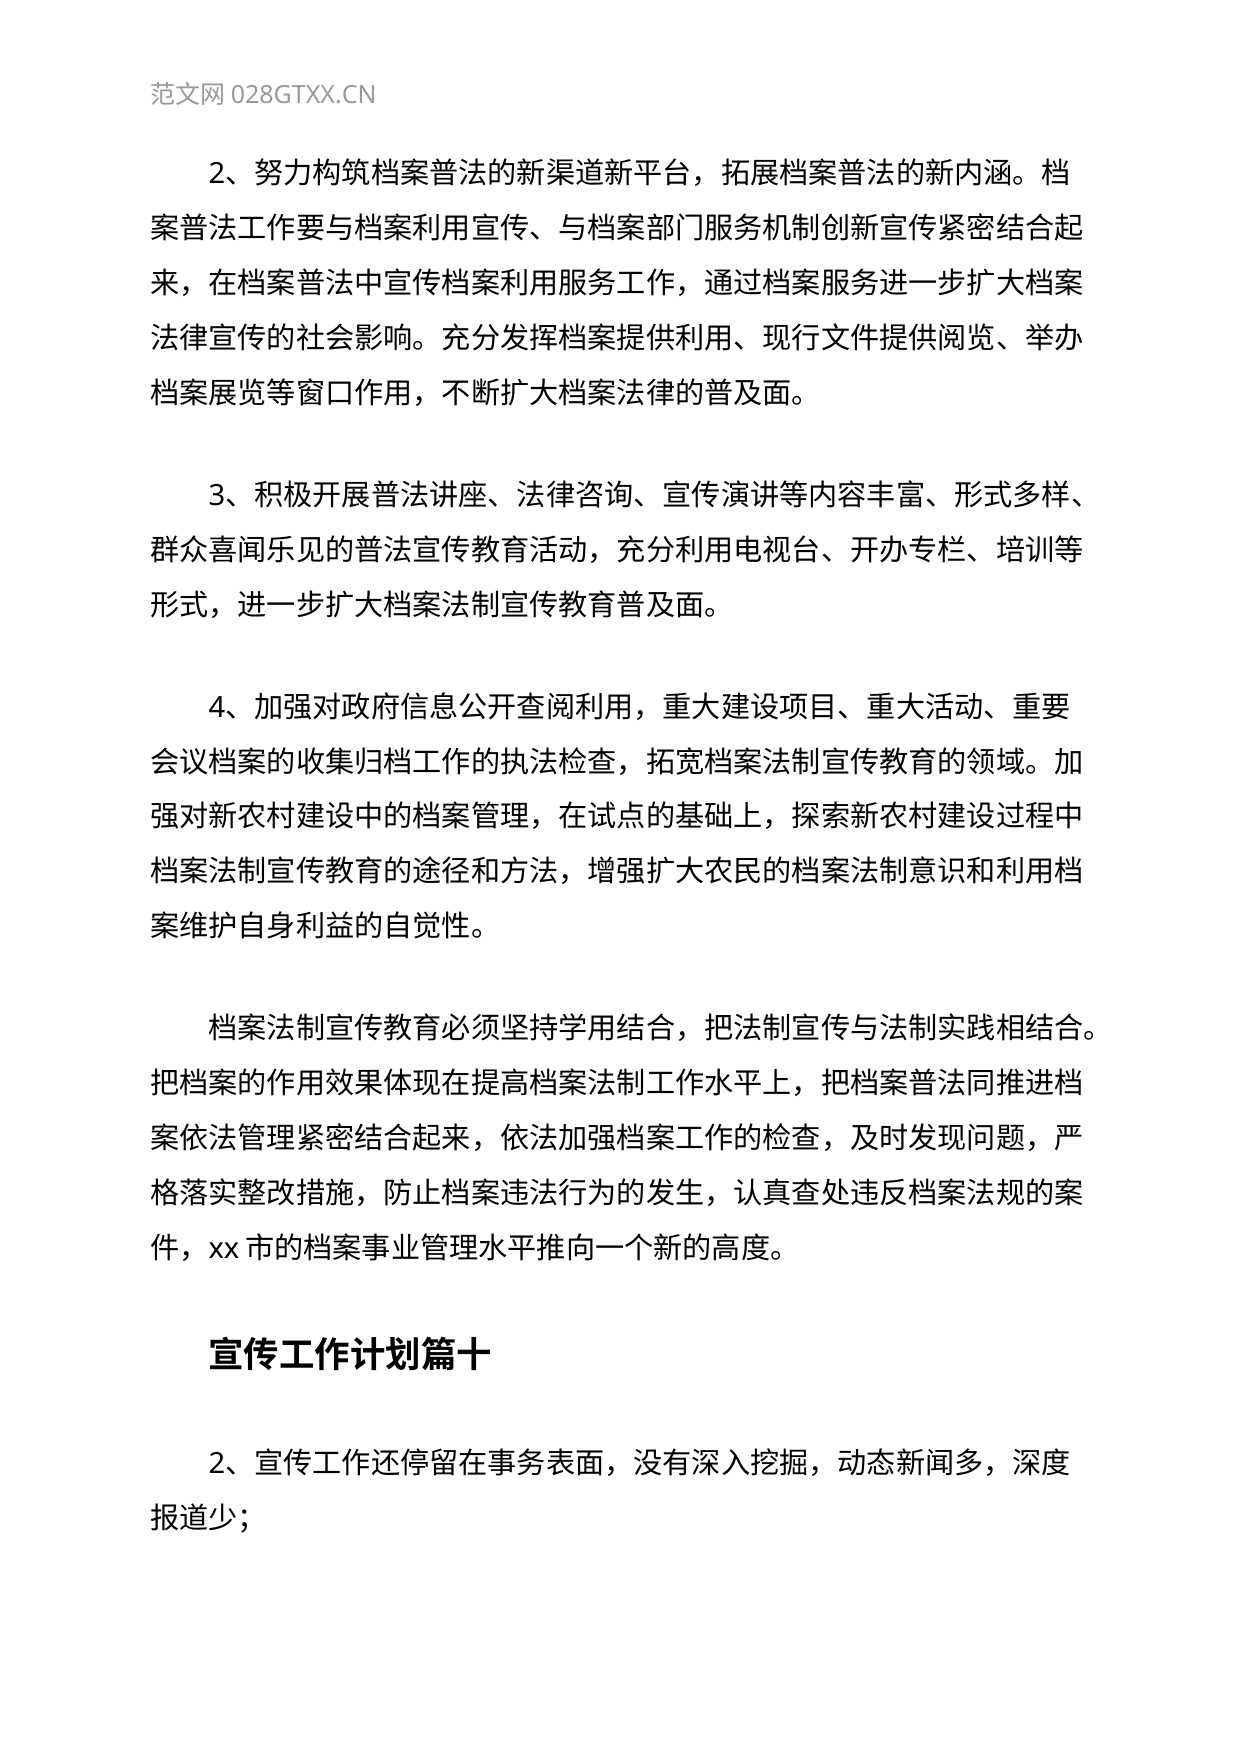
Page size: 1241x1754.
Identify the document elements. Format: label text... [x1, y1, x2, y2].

text 档案法制宣传教育必须坚持学用结合，把法制宣传与法制实践相结合。把档案的作用效果体现在提高档案法制工作水平上，把档案普法同推进档案依法管理紧密结合起来，依法加强档案工作的检查，及时发现问题，严格落实整改措施，防止档案违法行为的发生，认真查处违反档案法规的案件，xx市的档案事业管理水平推向一个新的高度。 [150, 1004, 1090, 1267]
text 2、努力构筑档案普法的新渠道新平台，拓展档案普法的新内涵。档案普法工作要与档案利用宣传、与档案部门服务机制创新宣传紧密结合起来，在档案普法中宣传档案利用服务工作，通过档案服务进一步扩大档案法律宣传的社会影响。充分发挥档案提供利用、现行文件提供阅览、举办档案展览等窗口作用，不断扩大档案法律的普及面。 [150, 150, 1090, 412]
text 2、宣传工作还停留在事务表面，没有深入挖掘，动态新闻多，深度报道少； [150, 1439, 1090, 1537]
text 4、加强对政府信息公开查阅利用，重大建设项目、重大活动、重要会议档案的收集归档工作的执法检查，拓宽档案法制宣传教育的领域。加强对新农村建设中的档案管理，在试点的基础上，探索新农村建设过程中档案法制宣传教育的途径和方法，增强扩大农民的档案法制意识和利用档案维护自身利益的自觉性。 [150, 683, 1090, 945]
text 宣传工作计划篇十 [150, 1326, 1090, 1377]
text 3、积极开展普法讲座、法律咨询、宣传演讲等内容丰富、形式多样、群众喜闻乐见的普法宣传教育活动，充分利用电视台、开办专栏、培训等形式，进一步扩大档案法制宣传教育普及面。 [150, 471, 1090, 624]
